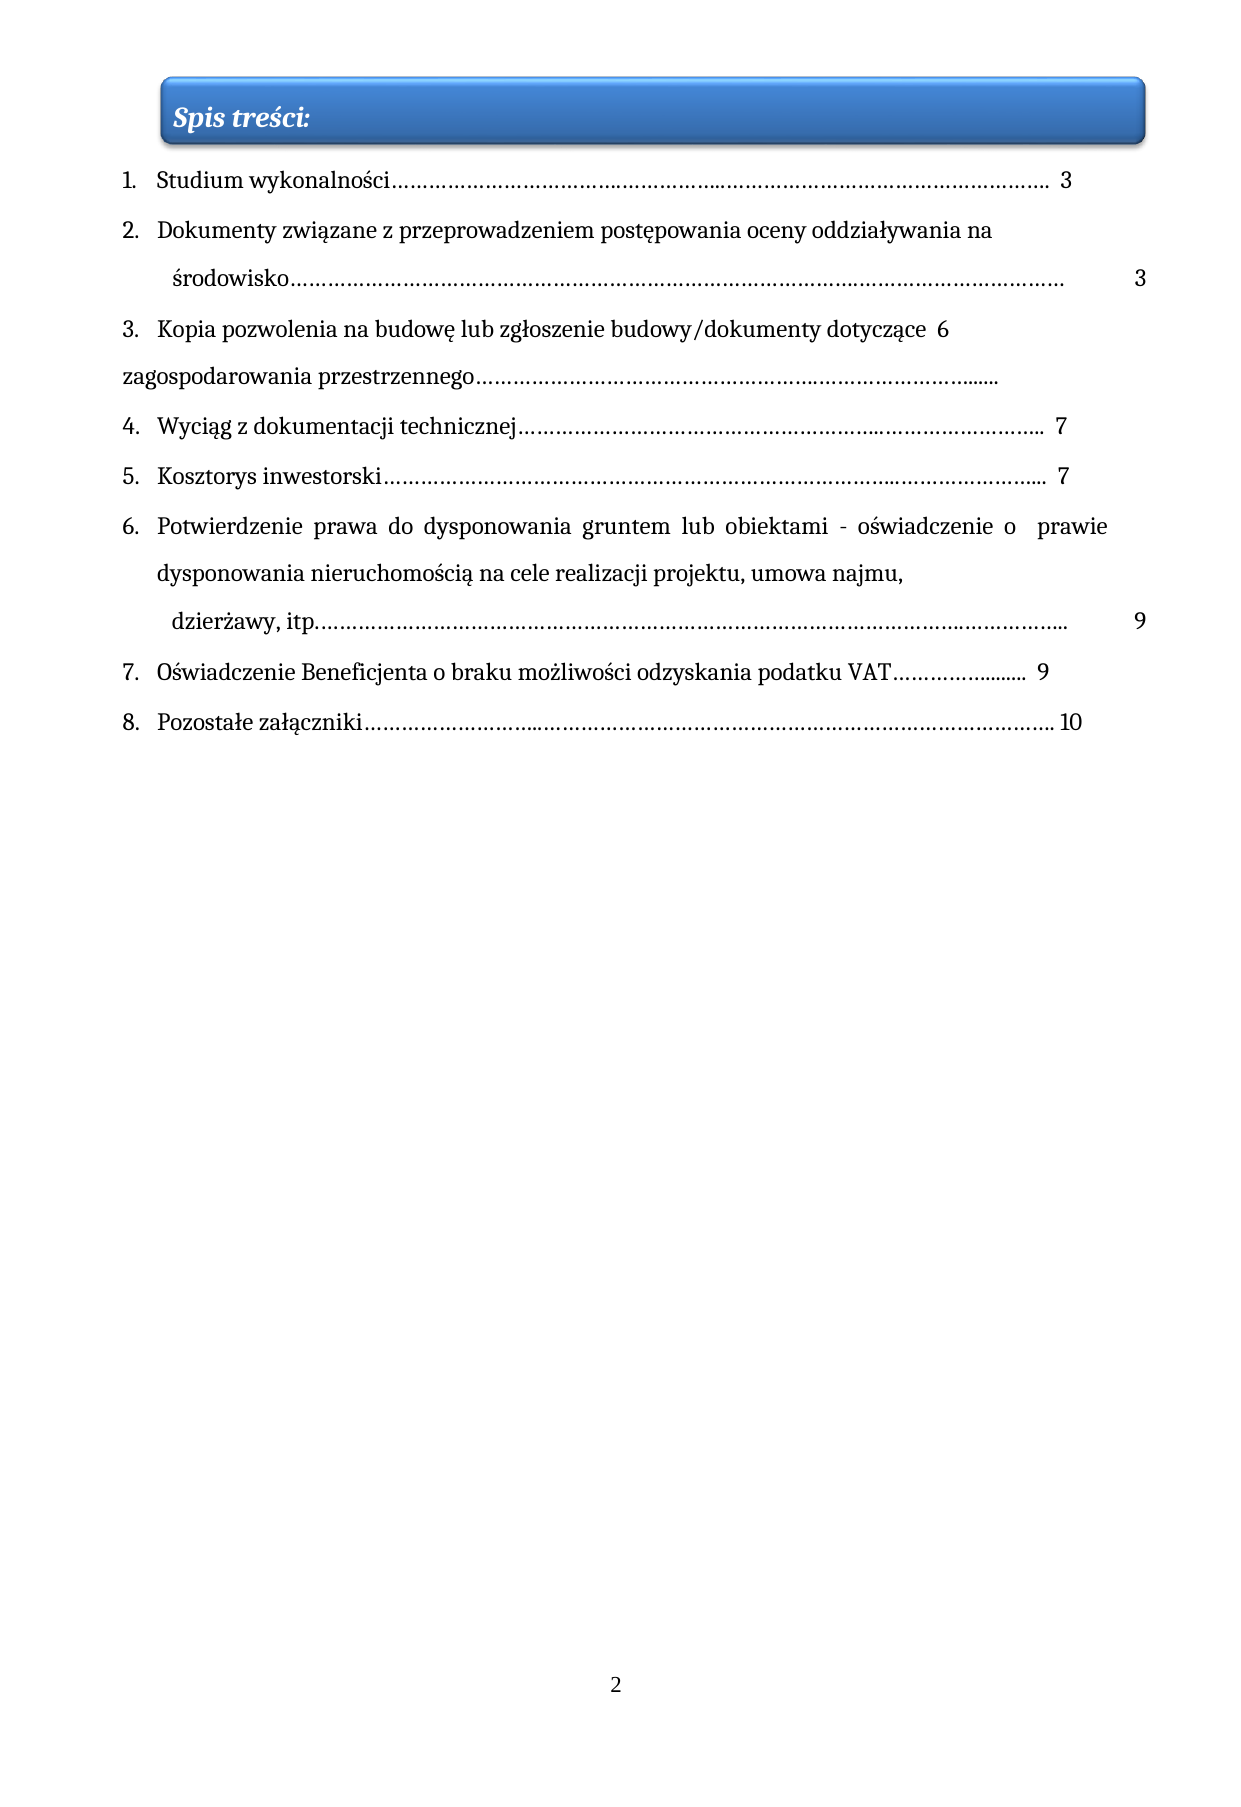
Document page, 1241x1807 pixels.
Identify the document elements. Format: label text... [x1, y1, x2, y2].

list Pozostałe załączniki………………………..………………………………………………………………………. 10 [122, 708, 1109, 737]
list Oświadczenie Beneficjenta o braku możliwości odzyskania podatku VAT……………........ 9 [122, 658, 1109, 687]
list Wyciąg z dokumentacji technicznej…………………………………………………..…………………….. 7 [122, 412, 1109, 441]
list Kopia pozwolenia na budowę lub zgłoszenie budowy/dokumenty dotyczące 6 [122, 315, 1109, 343]
picture [148, 73, 1152, 155]
text środowisko……………………………………………………………………………….…………………………… 3 [122, 264, 1152, 292]
text dzierżawy, itp.………………………………………………………………………………………….…………….. 9 [122, 607, 1152, 636]
list Potwierdzenie prawa do dysponowania gruntem lub obiektami - oświadczenie o prawie dysponowania nieruchomością na cele realizacji projektu, umowa najmu, [122, 512, 1109, 588]
list Studium wykonalności……………………………….……………..……………………………………………. 3 [122, 166, 1109, 194]
text zagospodarowania przestrzennego……………………………………………….……………………...... [122, 362, 1109, 390]
list Dokumenty związane z przeprowadzeniem postępowania oceny oddziaływania na [122, 216, 1109, 244]
list Kosztorys inwestorski………………………………………………………………………..…………………... 7 [122, 462, 1109, 491]
